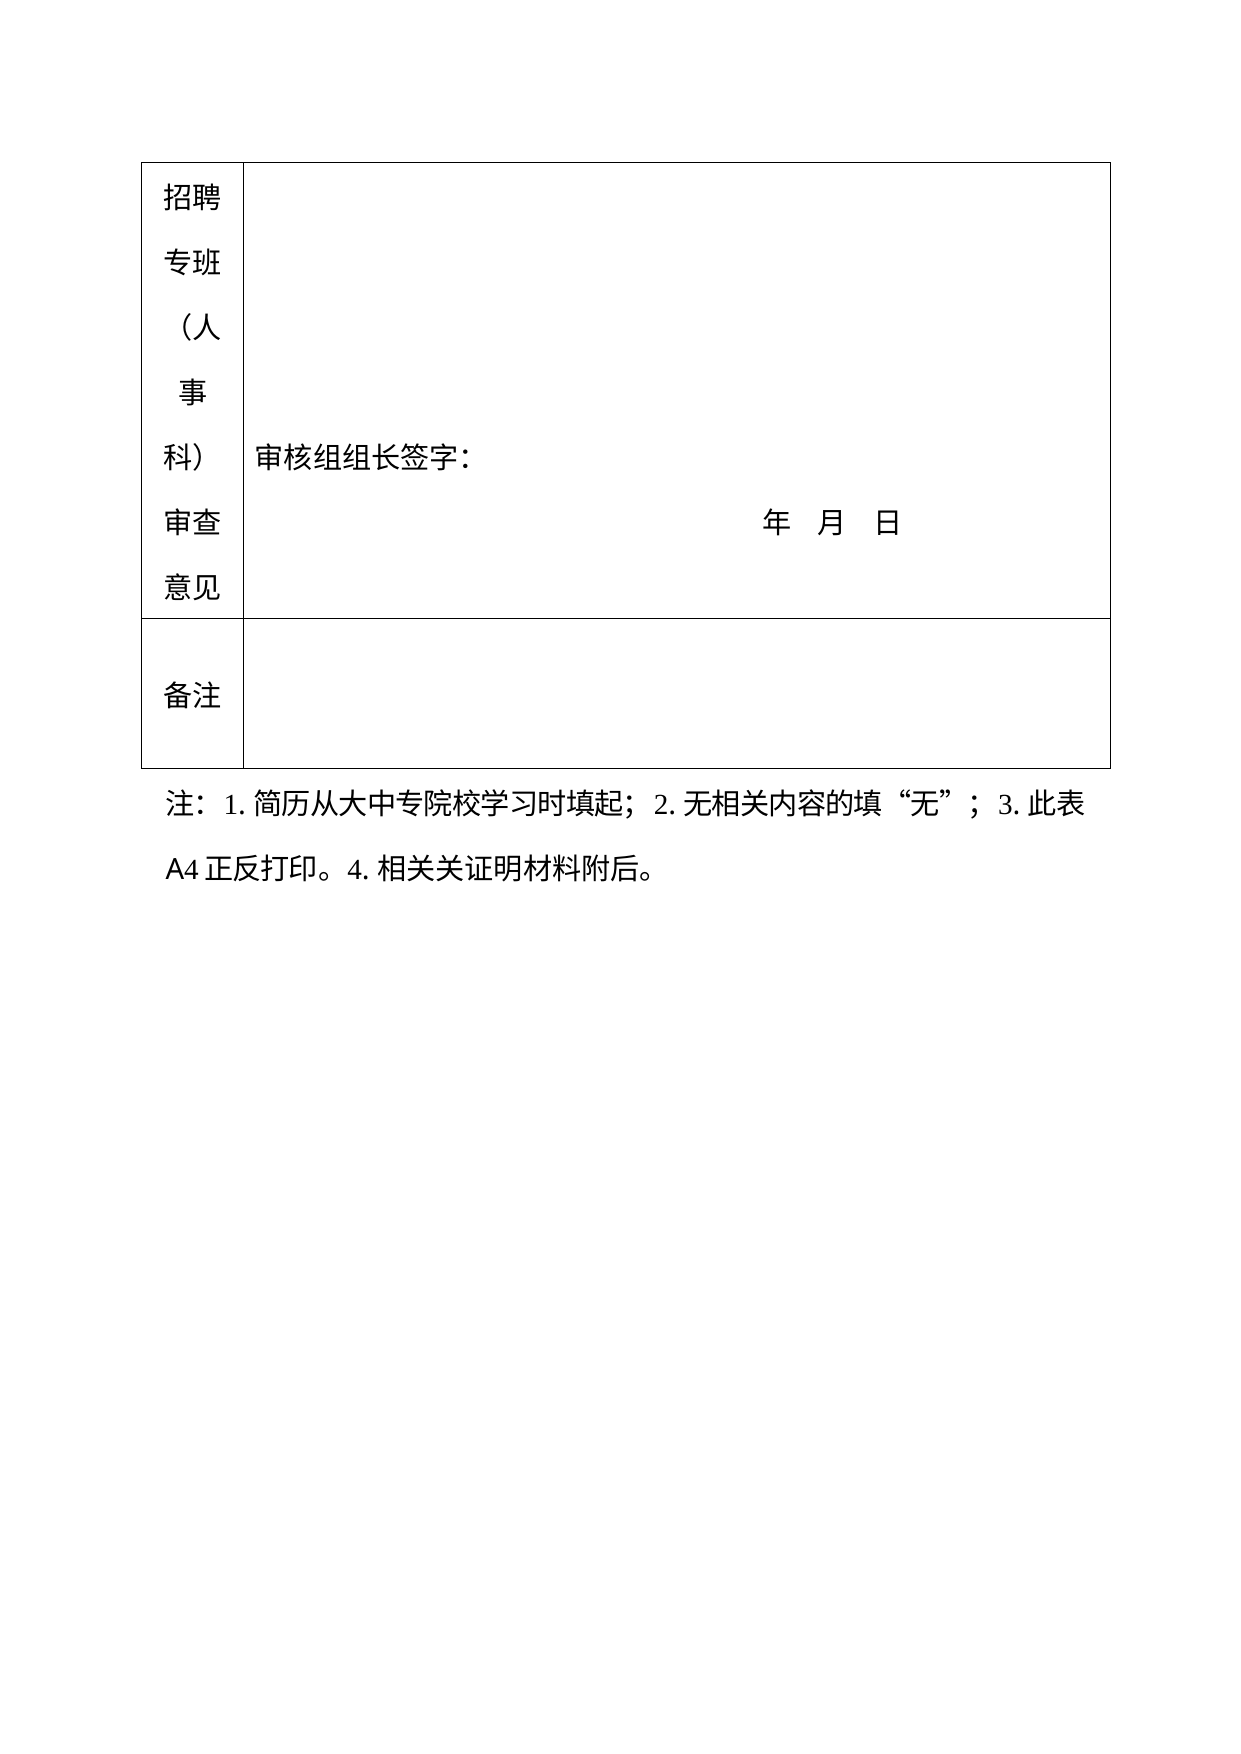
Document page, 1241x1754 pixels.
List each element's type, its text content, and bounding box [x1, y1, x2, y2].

table_cell 审核组组长签字： 年 月 日 [244, 163, 1110, 618]
text 注：1. 简历从大中专院校学习时填起；2. 无相关内容的填“无”；3. 此表A4正反打印。4. 相关关证明材料附后。 [165, 769, 1087, 899]
table_cell [244, 619, 1110, 768]
table_cell 备注 [142, 619, 243, 768]
table_cell 招聘 专班（人事科） 审查 意见 [142, 163, 243, 618]
